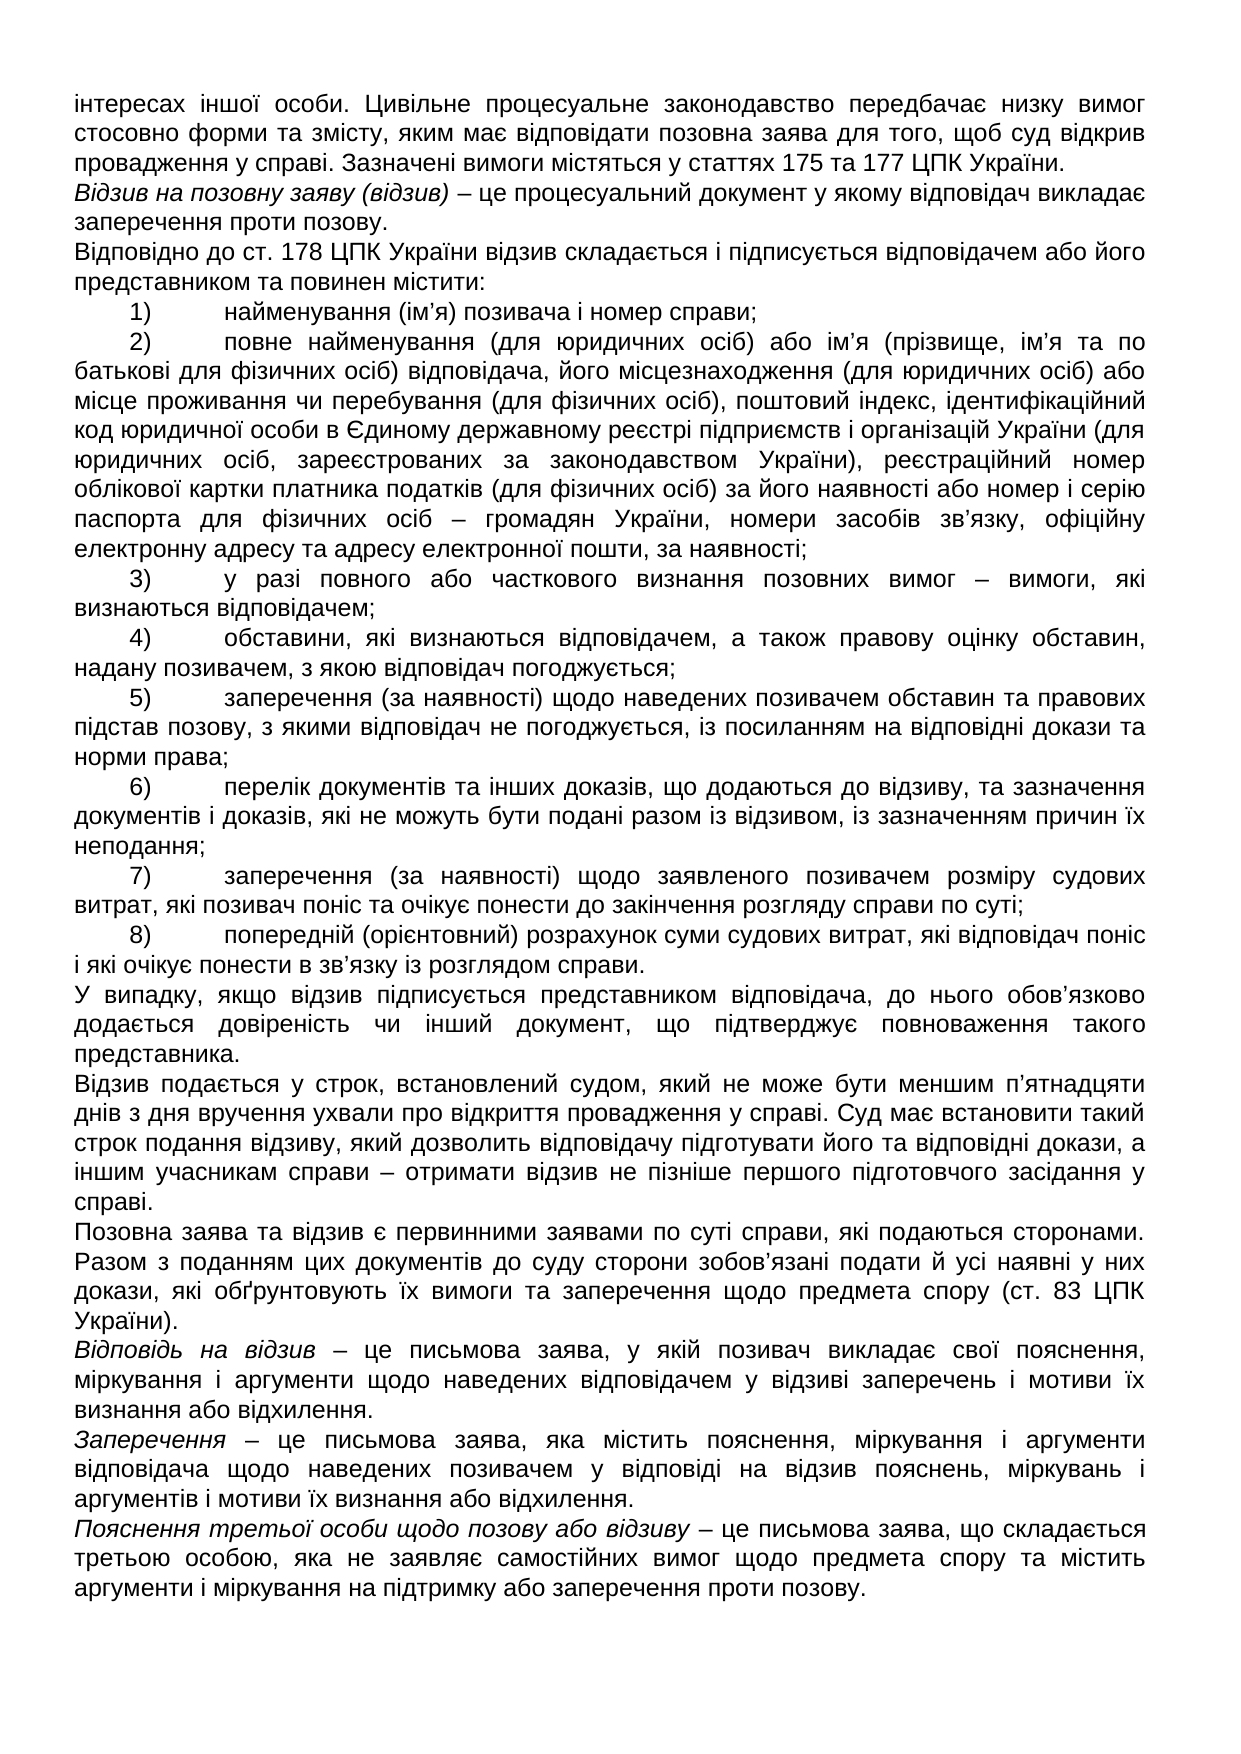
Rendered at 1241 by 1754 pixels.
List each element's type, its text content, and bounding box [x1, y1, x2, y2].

list заперечення (за наявності) щодо наведених позивачем обставин та правових підстав позову, з якими відповідач не погоджується, із посиланням на відповідні докази та норми права; [74, 682, 1147, 770]
list обставини, які визнаються відповідачем, а також правову оцінку обставин, надану позивачем, з якою відповідач погоджується; [74, 623, 1147, 681]
text Позовна заява та відзив є первинними заявами по суті справи, які подаються сторонами. Разом з поданням цих документів до суду сторони зобов’язані подати й усі наявні у них докази, які обґрунтовують їх вимоги та заперечення щодо предмета спору (ст. 83 ЦПК України). [74, 1217, 1147, 1334]
text У випадку, якщо відзив підписується представником відповідача, до нього обов’язково додається довіреність чи інший документ, що підтверджує повноваження такого представника. [74, 979, 1147, 1067]
list заперечення (за наявності) щодо заявленого позивачем розміру судових витрат, які позивач поніс та очікує понести до закінчення розгляду справи по суті; [74, 861, 1147, 919]
list у разі повного або часткового визнання позовних вимог – вимоги, які визнаються відповідачем; [74, 563, 1147, 622]
list попередній (орієнтовний) розрахунок суми судових витрат, які відповідач поніс і які очікує понести в зв’язку із розглядом справи. [74, 920, 1147, 978]
list перелік документів та інших доказів, що додаються до відзиву, та зазначення документів і доказів, які не можуть бути подані разом із відзивом, із зазначенням причин їх неподання; [74, 772, 1147, 859]
text Відзив подається у строк, встановлений судом, який не може бути меншим п’ятнадцяти днів з дня вручення ухвали про відкриття провадження у справі. Суд має встановити такий строк подання відзиву, який дозволить відповідачу підготувати його та відповідні докази, а іншим учасникам справи – отримати відзив не пізніше першого підготовчого засідання у справі. [74, 1069, 1147, 1216]
text Відповідно до ст. 178 ЦПК України відзив складається і підписується відповідачем або його представником та повинен містити: [74, 237, 1147, 296]
text Відповідь на відзив – це письмова заява, у якій позивач викладає свої пояснення, міркування і аргументи щодо наведених відповідачем у відзиві заперечень і мотиви їх визнання або відхилення. [74, 1336, 1147, 1423]
text Відзив на позовну заяву (відзив) – це процесуальний документ у якому відповідач викладає заперечення проти позову. [74, 178, 1147, 236]
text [74, 89, 1147, 177]
text Заперечення – це письмова заява, яка містить пояснення, міркування і аргументи відповідача щодо наведених позивачем у відповіді на відзив пояснень, міркувань і аргументів і мотиви їх визнання або відхилення. [74, 1424, 1147, 1512]
list повне найменування (для юридичних осіб) або ім’я (прізвище, ім’я та по батькові для фізичних осіб) відповідача, його місцезнаходження (для юридичних осіб) або місце проживання чи перебування (для фізичних осіб), поштовий індекс, ідентифікаційний код юридичної особи в Єдиному державному реєстрі підприємств і організацій України (для юридичних осіб, зареєстрованих за законодавством України), реєстраційний номер облікової картки платника податків (для фізичних осіб) за його наявності або номер і серію паспорта для фізичних осіб – громадян України, номери засобів зв’язку, офіційну електронну адресу та адресу електронної пошти, за наявності; [74, 327, 1147, 562]
list найменування (ім’я) позивача і номер справи; [74, 297, 1147, 325]
text Пояснення третьої особи щодо позову або відзиву – це письмова заява, що складається третьою особою, яка не заявляє самостійних вимог щодо предмета спору та містить аргументи і міркування на підтримку або заперечення проти позову. [74, 1514, 1147, 1602]
